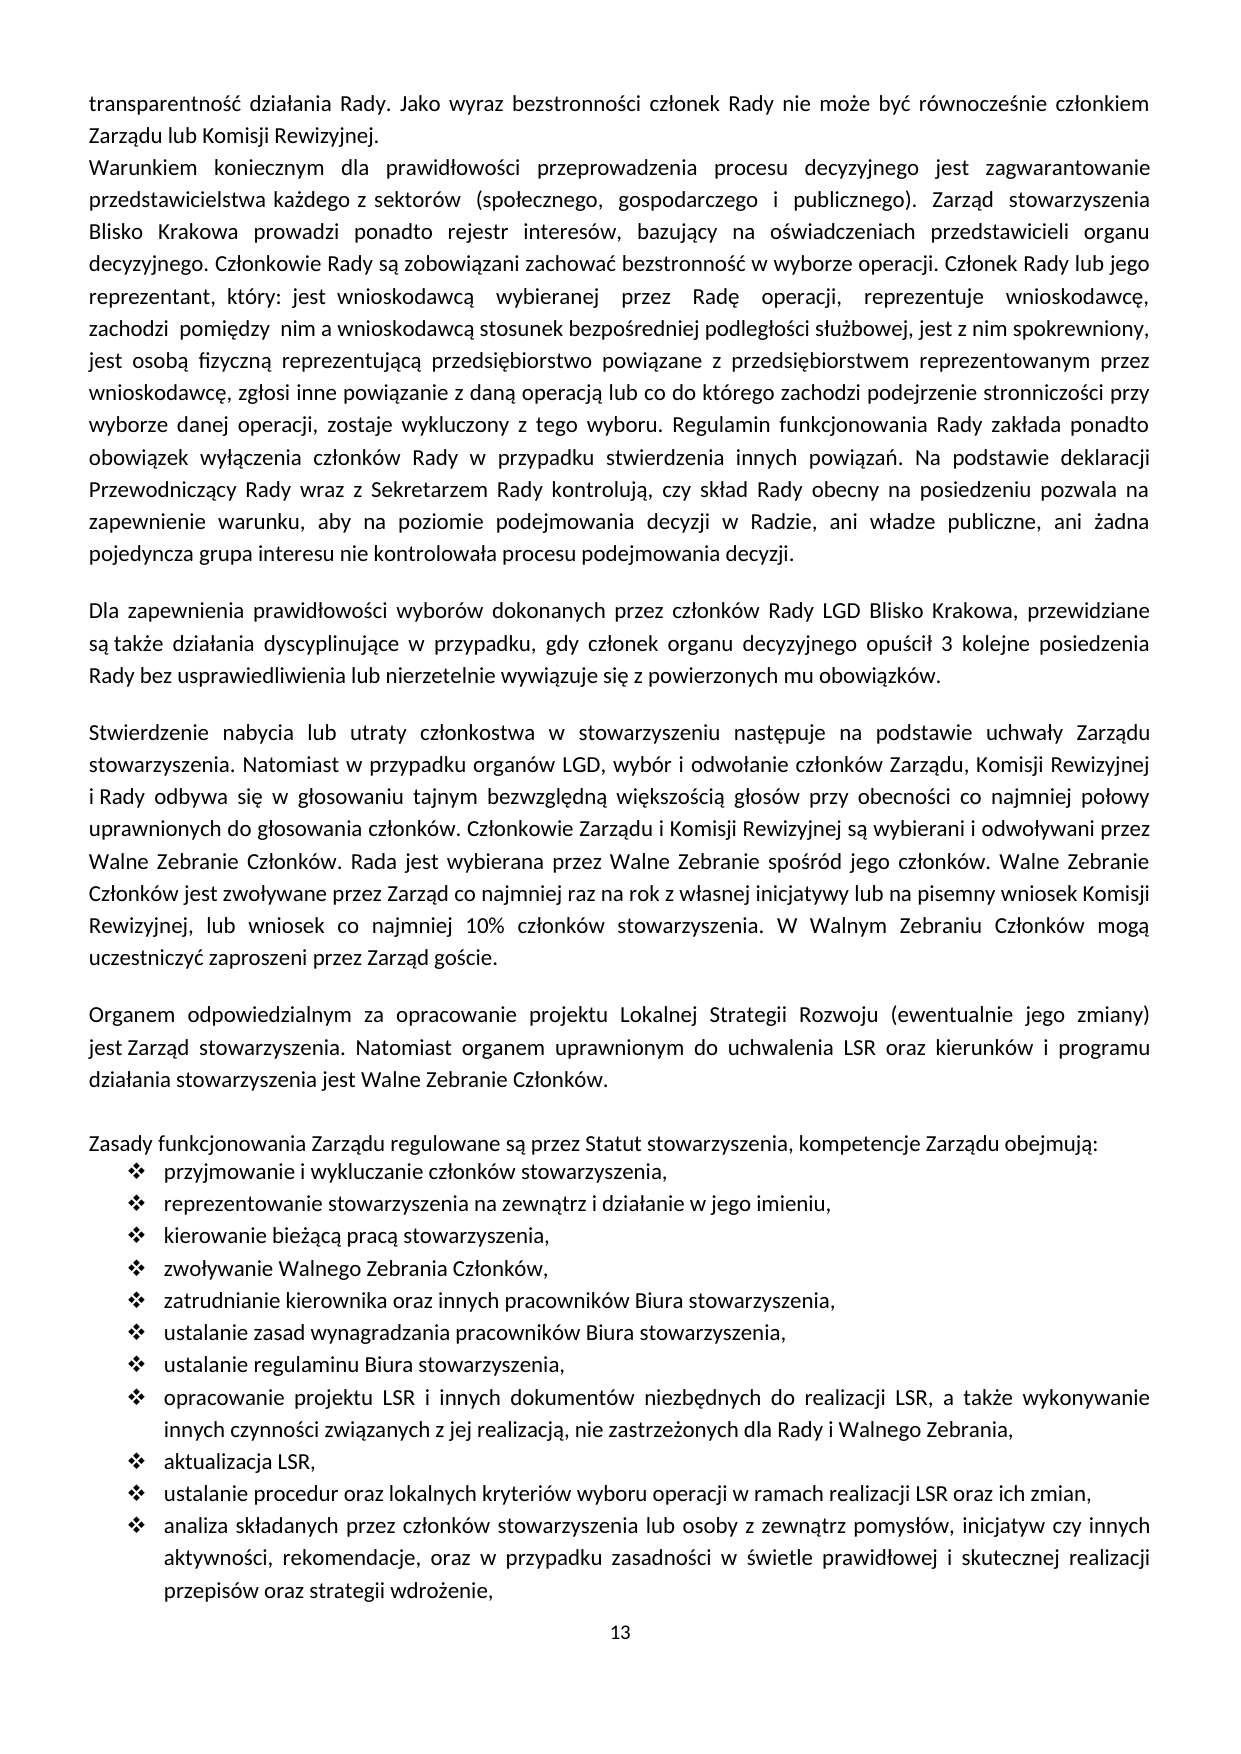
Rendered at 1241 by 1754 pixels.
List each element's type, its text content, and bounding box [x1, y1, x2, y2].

list zatrudnianie kierownika oraz innych pracowników Biura stowarzyszenia, [126, 1286, 1152, 1314]
list analiza składanych przez członków stowarzyszenia lub osoby z zewnątrz pomysłów, inicjatyw czy innych aktywności, rekomendacje, oraz w przypadku zasadności w świetle prawidłowej i skutecznej realizacji przepisów oraz strategii wdrożenie, [126, 1511, 1152, 1604]
text Stwierdzenie nabycia lub utraty członkostwa w stowarzyszeniu następuje na podstawie uchwały Zarządu stowarzyszenia. Natomiast w przypadku organów LGD, wybór i odwołanie członków Zarządu, Komisji Rewizyjnej i Rady odbywa się w głosowaniu tajnym bezwzględną większością głosów przy obecności co najmniej połowy uprawnionych do głosowania członków. Członkowie Zarządu i Komisji Rewizyjnej są wybierani i odwoływani przez Walne Zebranie Członków. Rada jest wybierana przez Walne Zebranie spośród jego członków. Walne Zebranie Członków jest zwoływane przez Zarząd co najmniej raz na rok z własnej inicjatywy lub na pisemny wniosek Komisji Rewizyjnej, lub wniosek co najmniej 10% członków stowarzyszenia. W Walnym Zebraniu Członków mogą uczestniczyć zaproszeni przez Zarząd goście. [89, 718, 1152, 971]
list reprezentowanie stowarzyszenia na zewnątrz i działanie w jego imieniu, [126, 1189, 1152, 1217]
list kierowanie bieżącą pracą stowarzyszenia, [126, 1222, 1152, 1250]
list aktualizacja LSR, [126, 1447, 1152, 1475]
list ustalanie zasad wynagradzania pracowników Biura stowarzyszenia, [126, 1318, 1152, 1346]
list przyjmowanie i wykluczanie członków stowarzyszenia, [126, 1157, 1152, 1185]
list ustalanie procedur oraz lokalnych kryteriów wyboru operacji w ramach realizacji LSR oraz ich zmian, [126, 1479, 1152, 1507]
text Warunkiem koniecznym dla prawidłowości przeprowadzenia procesu decyzyjnego jest zagwarantowanie przedstawicielstwa każdego z sektorów (społecznego, gospodarczego i publicznego). Zarząd stowarzyszenia Blisko Krakowa prowadzi ponadto rejestr interesów, bazujący na oświadczeniach przedstawicieli organu decyzyjnego. Członkowie Rady są zobowiązani zachować bezstronność w wyborze operacji. Członek Rady lub jego reprezentant, który: jest wnioskodawcą wybieranej przez Radę operacji, reprezentuje wnioskodawcę, zachodzi pomiędzy nim a wnioskodawcą stosunek bezpośredniej podległości służbowej, jest z nim spokrewniony, jest osobą fizyczną reprezentującą przedsiębiorstwo powiązane z przedsiębiorstwem reprezentowanym przez wnioskodawcę, zgłosi inne powiązanie z daną operacją lub co do którego zachodzi podejrzenie stronniczości przy wyborze danej operacji, zostaje wykluczony z tego wyboru. Regulamin funkcjonowania Rady zakłada ponadto obowiązek wyłączenia członków Rady w przypadku stwierdzenia innych powiązań. Na podstawie deklaracji Przewodniczący Rady wraz z Sekretarzem Rady kontrolują, czy skład Rady obecny na posiedzeniu pozwala na zapewnienie warunku, aby na poziomie podejmowania decyzji w Radzie, ani władze publiczne, ani żadna pojedyncza grupa interesu nie kontrolowała procesu podejmowania decyzji. [89, 153, 1152, 567]
list opracowanie projektu LSR i innych dokumentów niezbędnych do realizacji LSR, a także wykonywanie innych czynności związanych z jej realizacją, nie zastrzeżonych dla Rady i Walnego Zebrania, [126, 1383, 1152, 1443]
list zwoływanie Walnego Zebrania Członków, [126, 1254, 1152, 1282]
list ustalanie regulaminu Biura stowarzyszenia, [126, 1350, 1152, 1378]
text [89, 89, 1152, 149]
text Dla zapewnienia prawidłowości wyborów dokonanych przez członków Rady LGD Blisko Krakowa, przewidziane są także działania dyscyplinujące w przypadku, gdy członek organu decyzyjnego opuścił 3 kolejne posiedzenia Rady bez usprawiedliwienia lub nierzetelnie wywiązuje się z powierzonych mu obowiązków. [89, 596, 1152, 689]
text Organem odpowiedzialnym za opracowanie projektu Lokalnej Strategii Rozwoju (ewentualnie jego zmiany) jest Zarząd stowarzyszenia. Natomiast organem uprawnionym do uchwalenia LSR oraz kierunków i programu działania stowarzyszenia jest Walne Zebranie Członków. [89, 1001, 1152, 1093]
text Zasady funkcjonowania Zarządu regulowane są przez Statut stowarzyszenia, kompetencje Zarządu obejmują: [89, 1129, 1152, 1157]
